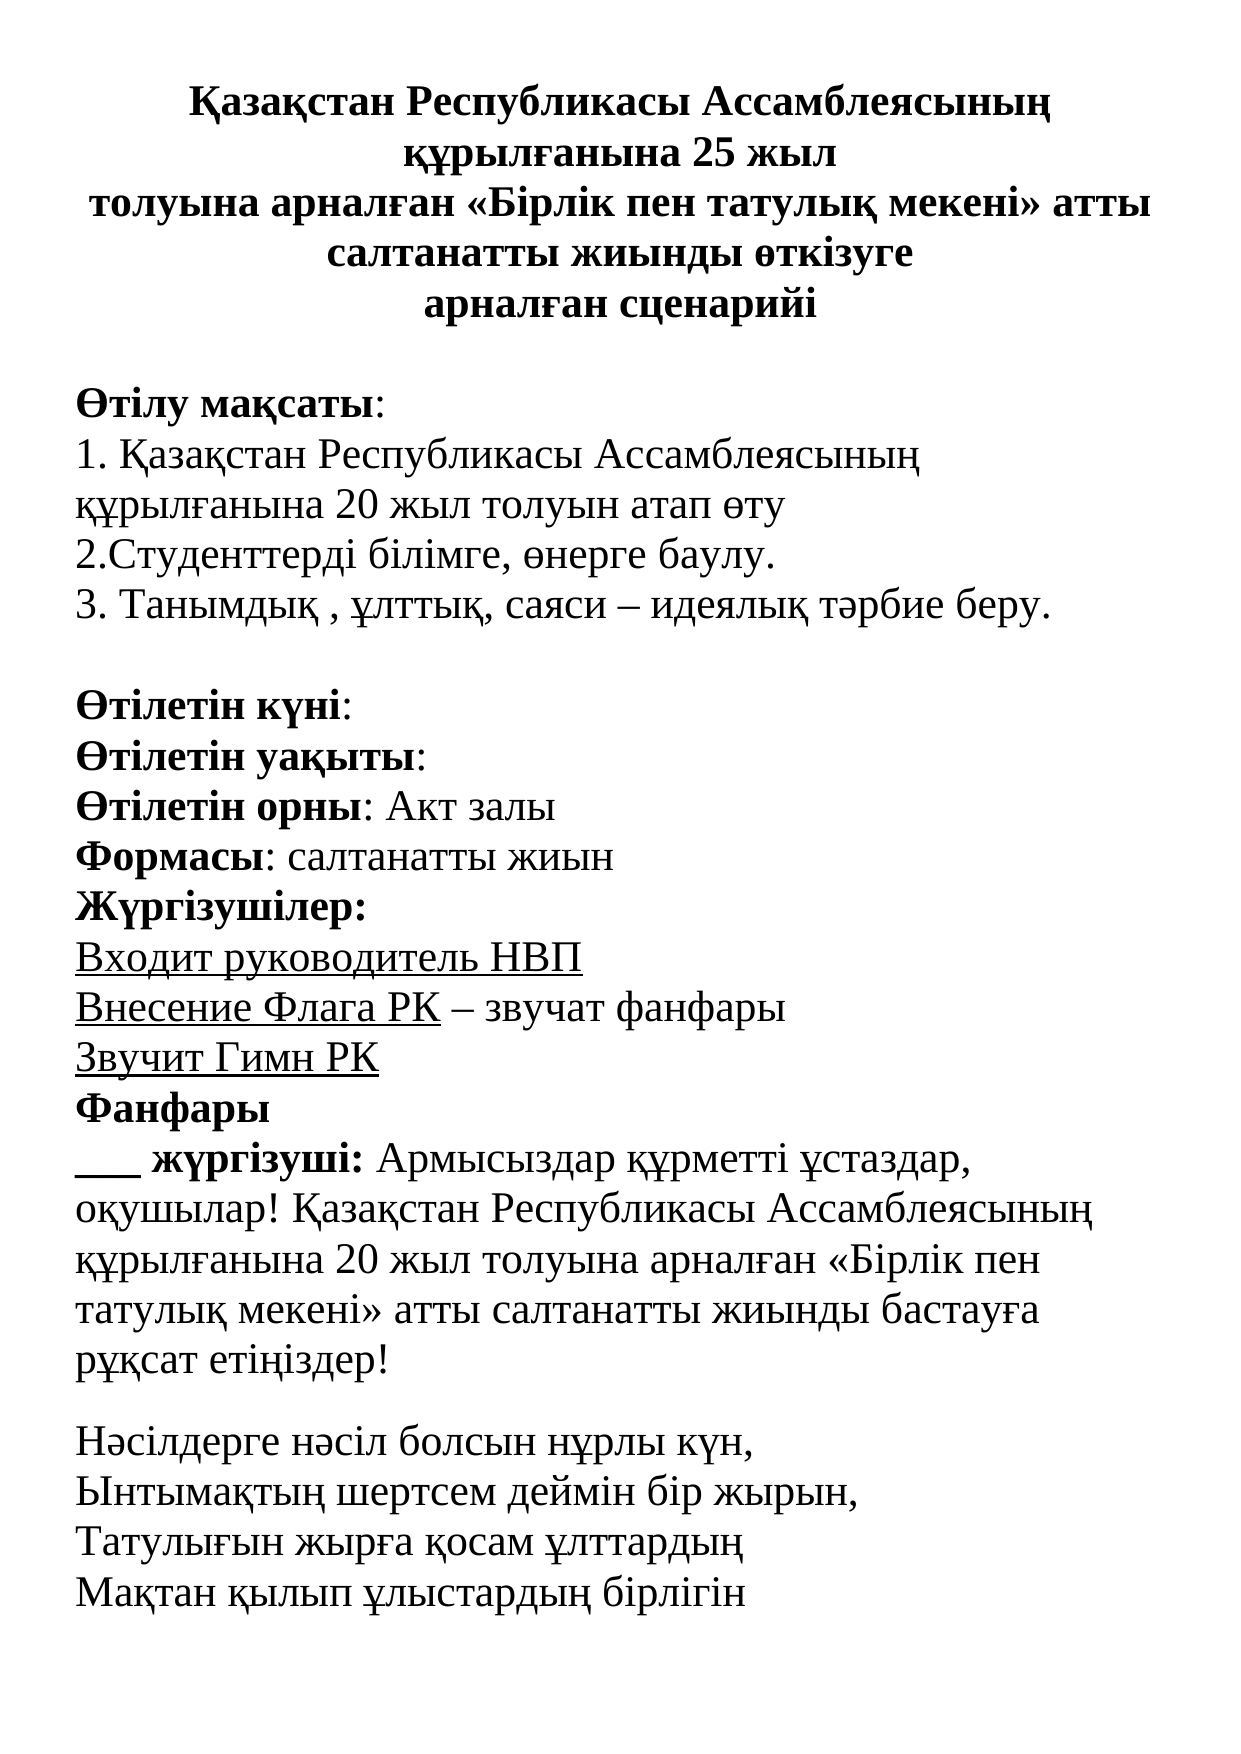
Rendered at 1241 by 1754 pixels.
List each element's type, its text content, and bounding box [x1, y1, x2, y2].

text 1. Қазақстан Республикасы Ассамблеясының құрылғанына 20 жыл толуын атап өту [75, 427, 1165, 528]
text ___ жүргізуші: Армысыздар құрметті ұстаздар, оқушылар! Қазақстан Республикасы Ассамблеясының құрылғанына 20 жыл толуына арналған «Бірлік пен татулық мекені» атты салтанатты жиынды бастауға рұқсат етіңіздер! [75, 1132, 1165, 1383]
text Өтілетін күні: [75, 679, 1165, 729]
text Өтілетін орны: Акт залы [75, 779, 1165, 830]
text Формасы: салтанатты жиын [75, 830, 1165, 880]
text Татулығын жырға қосам ұлттардың [75, 1515, 1165, 1565]
text Мақтан қылып ұлыстардың бірлігін [75, 1565, 1165, 1616]
text арналған сценарийі [75, 276, 1165, 327]
text Нәсілдерге нәсіл болсын нұрлы күн, [75, 1414, 1165, 1465]
text 3. Танымдық , ұлттық, саяси – идеялық тәрбие беру. [75, 578, 1165, 628]
text Өтілу мақсаты: [75, 377, 1165, 427]
text толуына арналған «Бірлік пен татулық мекені» атты салтанатты жиынды өткізуге [75, 176, 1165, 276]
text Фанфары [75, 1081, 1165, 1132]
text Внесение Флага РК – звучат фанфары [75, 981, 1165, 1031]
text Входит руководитель НВП [75, 930, 1165, 981]
text Өтілетін уақыты: [75, 729, 1165, 779]
text Қазақстан Республикасы Ассамблеясының құрылғанына 25 жыл [75, 75, 1165, 176]
text Звучит Гимн РК [75, 1031, 1165, 1081]
text 2.Студенттерді білімге, өнерге баулу. [75, 528, 1165, 578]
text Жүргізушілер: [75, 880, 1165, 930]
text Ынтымақтың шертсем деймін бір жырын, [75, 1465, 1165, 1515]
